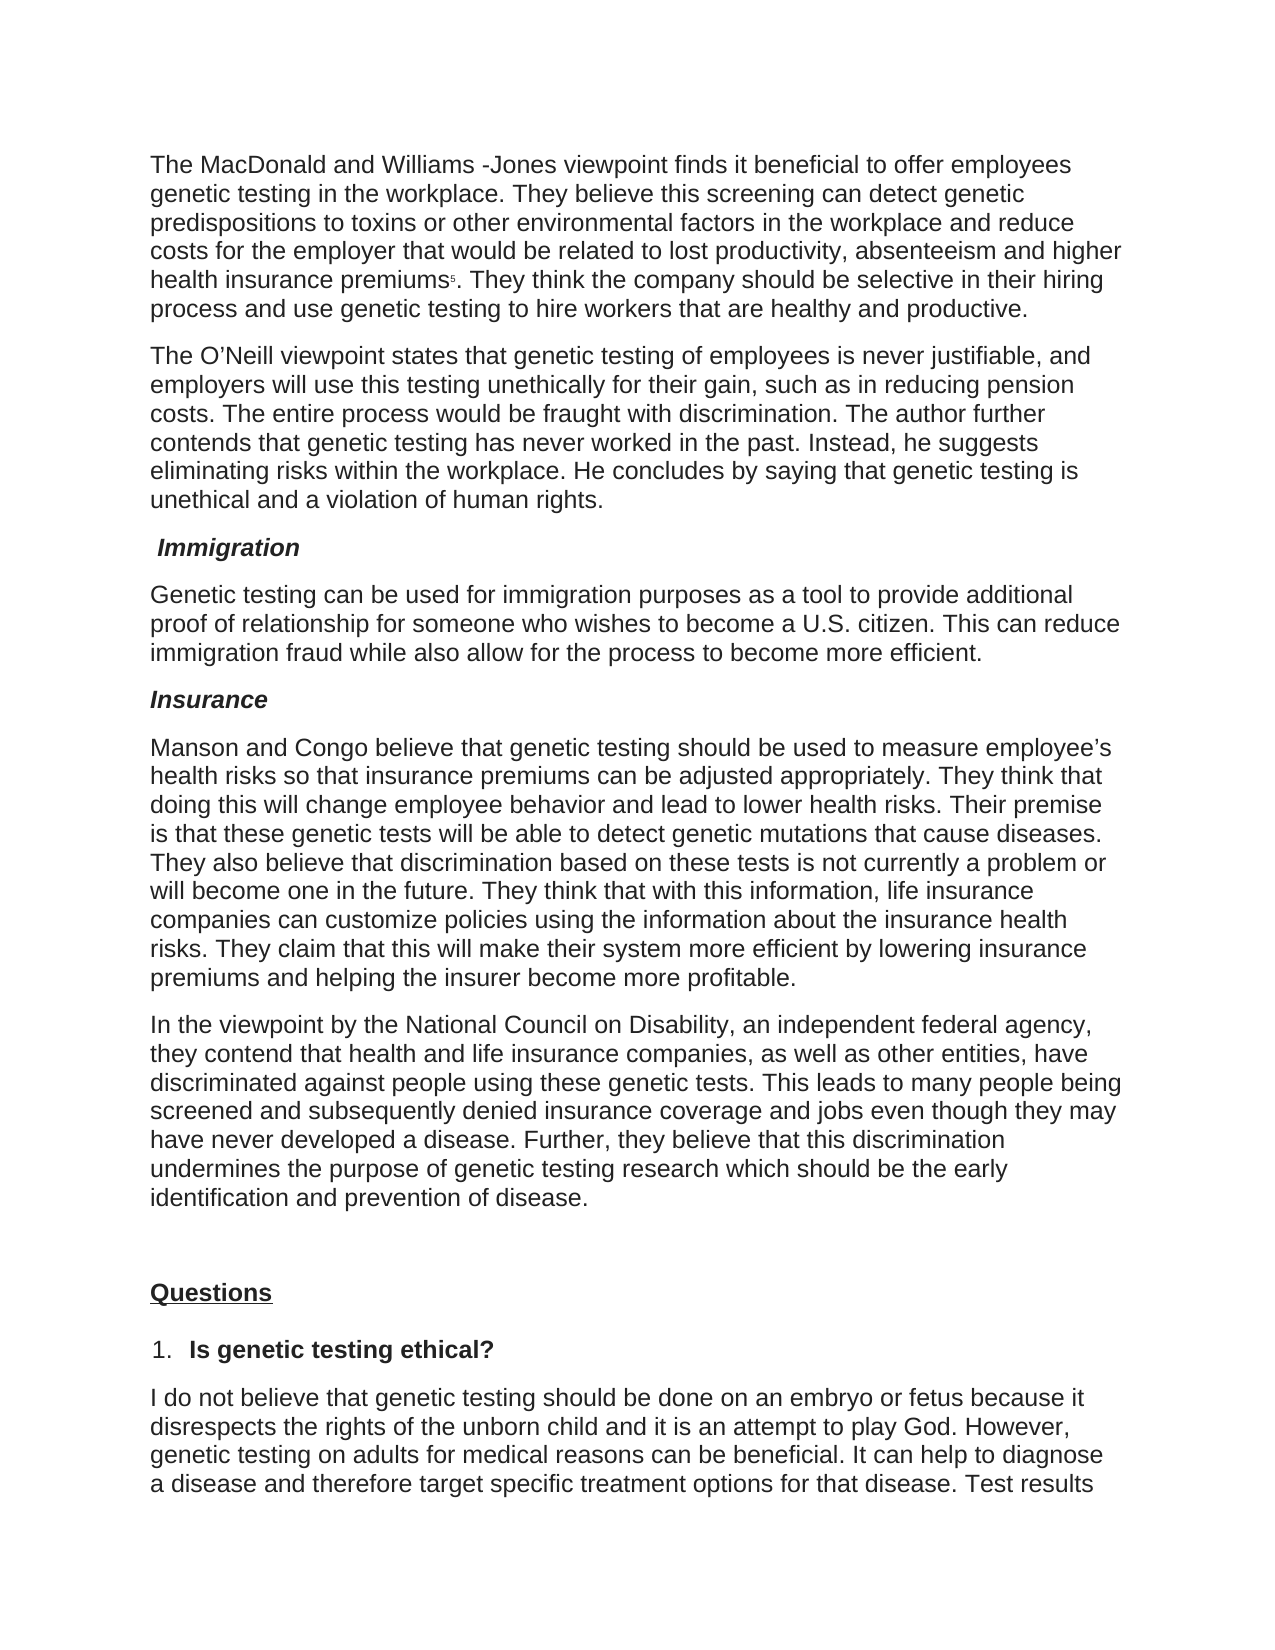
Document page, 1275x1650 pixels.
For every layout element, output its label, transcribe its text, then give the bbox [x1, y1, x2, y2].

text The MacDonald and Williams -Jones viewpoint finds it beneficial to offer employees genetic testing in the workplace. They believe this screening can detect genetic predispositions to toxins or other environmental factors in the workplace and reduce costs for the employer that would be related to lost productivity, absenteeism and higher health insurance premiums5. They think the company should be selective in their hiring process and use genetic testing to hire workers that are healthy and productive. [150, 150, 1125, 322]
text Questions [150, 1277, 1125, 1306]
text Genetic testing can be used for immigration purposes as a tool to provide additional proof of relationship for someone who wishes to become a U.S. citizen. This can reduce immigration fraud while also allow for the process to become more efficient. [150, 580, 1125, 666]
text The O’Neill viewpoint states that genetic testing of employees is never justifiable, and employers will use this testing unethically for their gain, such as in reducing pension costs. The entire process would be fraught with discrimination. The author further contends that genetic testing has never worked in the past. Instead, he suggests eliminating risks within the workplace. He concludes by saying that genetic testing is unethical and a violation of human rights. [150, 341, 1125, 514]
text In the viewpoint by the National Council on Disability, an independent federal agency, they contend that health and life insurance companies, as well as other entities, have discriminated against people using these genetic tests. This leads to many people being screened and subsequently denied insurance coverage and jobs even though they may have never developed a disease. Further, they believe that this discrimination undermines the purpose of genetic testing research which should be the early identification and prevention of disease. [150, 1010, 1125, 1211]
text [150, 1383, 1125, 1498]
list Is genetic testing ethical? [152, 1335, 1125, 1364]
text Manson and Congo believe that genetic testing should be used to measure employee’s health risks so that insurance premiums can be adjusted appropriately. They think that doing this will change employee behavior and lead to lower health risks. Their premise is that these genetic tests will be able to detect genetic mutations that cause diseases. They also believe that discrimination based on these tests is not currently a problem or will become one in the future. They think that with this information, life insurance companies can customize policies using the information about the insurance health risks. They claim that this will make their system more efficient by lowering insurance premiums and helping the insurer become more profitable. [150, 732, 1125, 991]
text Insurance [150, 685, 1125, 714]
text Immigration [150, 532, 1125, 561]
